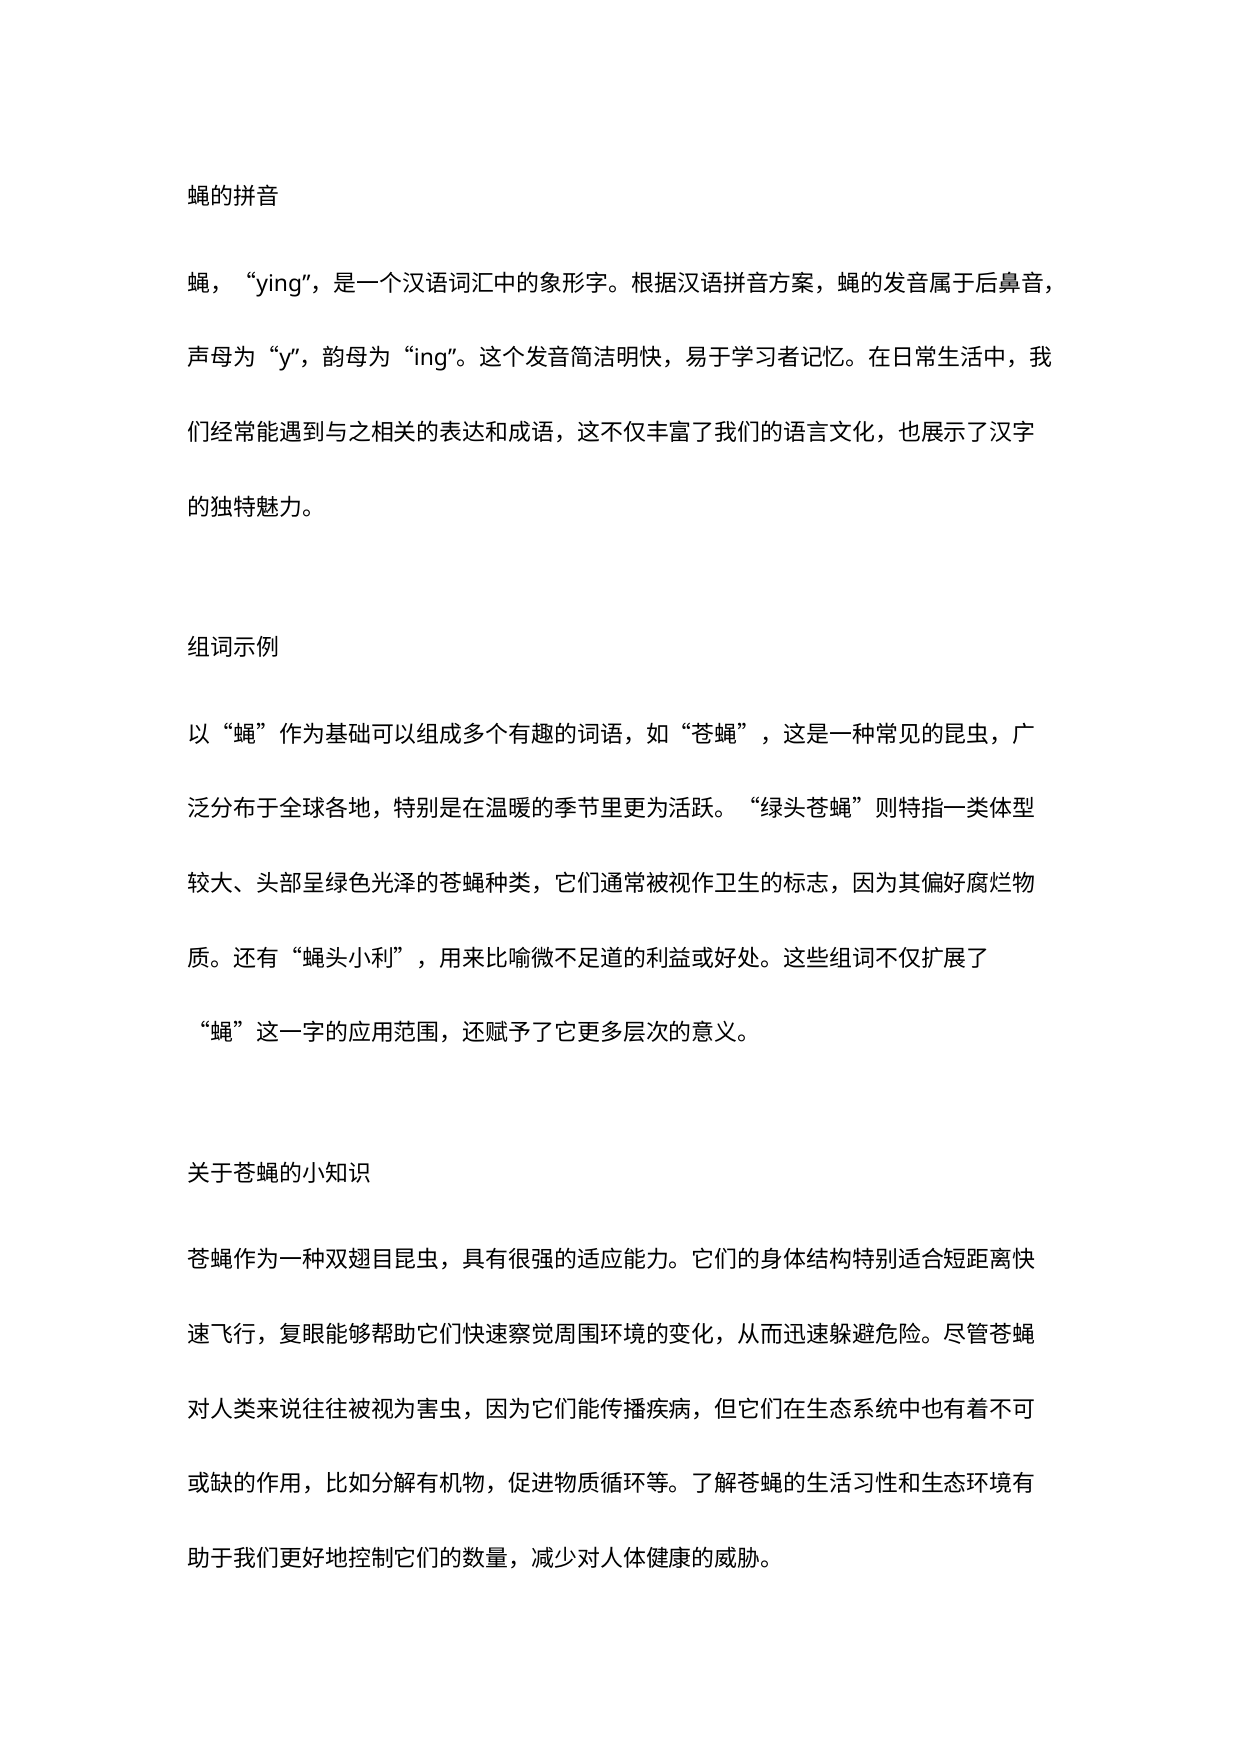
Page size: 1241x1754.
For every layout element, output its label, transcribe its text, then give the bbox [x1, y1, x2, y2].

text 关于苍蝇的小知识 [187, 1139, 1053, 1204]
text 蝇，“ying”，是一个汉语词汇中的象形字。根据汉语拼音方案，蝇的发音属于后鼻音，声母为“y”，韵母为“ing”。这个发音简洁明快，易于学习者记忆。在日常生活中，我们经常能遇到与之相关的表达和成语，这不仅丰富了我们的语言文化，也展示了汉字的独特魅力。 [187, 248, 1053, 538]
text 组词示例 [187, 613, 1053, 678]
text 苍蝇作为一种双翅目昆虫，具有很强的适应能力。它们的身体结构特别适合短距离快速飞行，复眼能够帮助它们快速察觉周围环境的变化，从而迅速躲避危险。尽管苍蝇对人类来说往往被视为害虫，因为它们能传播疾病，但它们在生态系统中也有着不可或缺的作用，比如分解有机物，促进物质循环等。了解苍蝇的生活习性和生态环境有助于我们更好地控制它们的数量，减少对人体健康的威胁。 [187, 1225, 1053, 1589]
text 以“蝇”作为基础可以组成多个有趣的词语，如“苍蝇”，这是一种常见的昆虫，广泛分布于全球各地，特别是在温暖的季节里更为活跃。“绿头苍蝇”则特指一类体型较大、头部呈绿色光泽的苍蝇种类，它们通常被视作卫生的标志，因为其偏好腐烂物质。还有“蝇头小利”，用来比喻微不足道的利益或好处。这些组词不仅扩展了“蝇”这一字的应用范围，还赋予了它更多层次的意义。 [187, 699, 1053, 1063]
text 蝇的拼音 [187, 162, 1053, 227]
